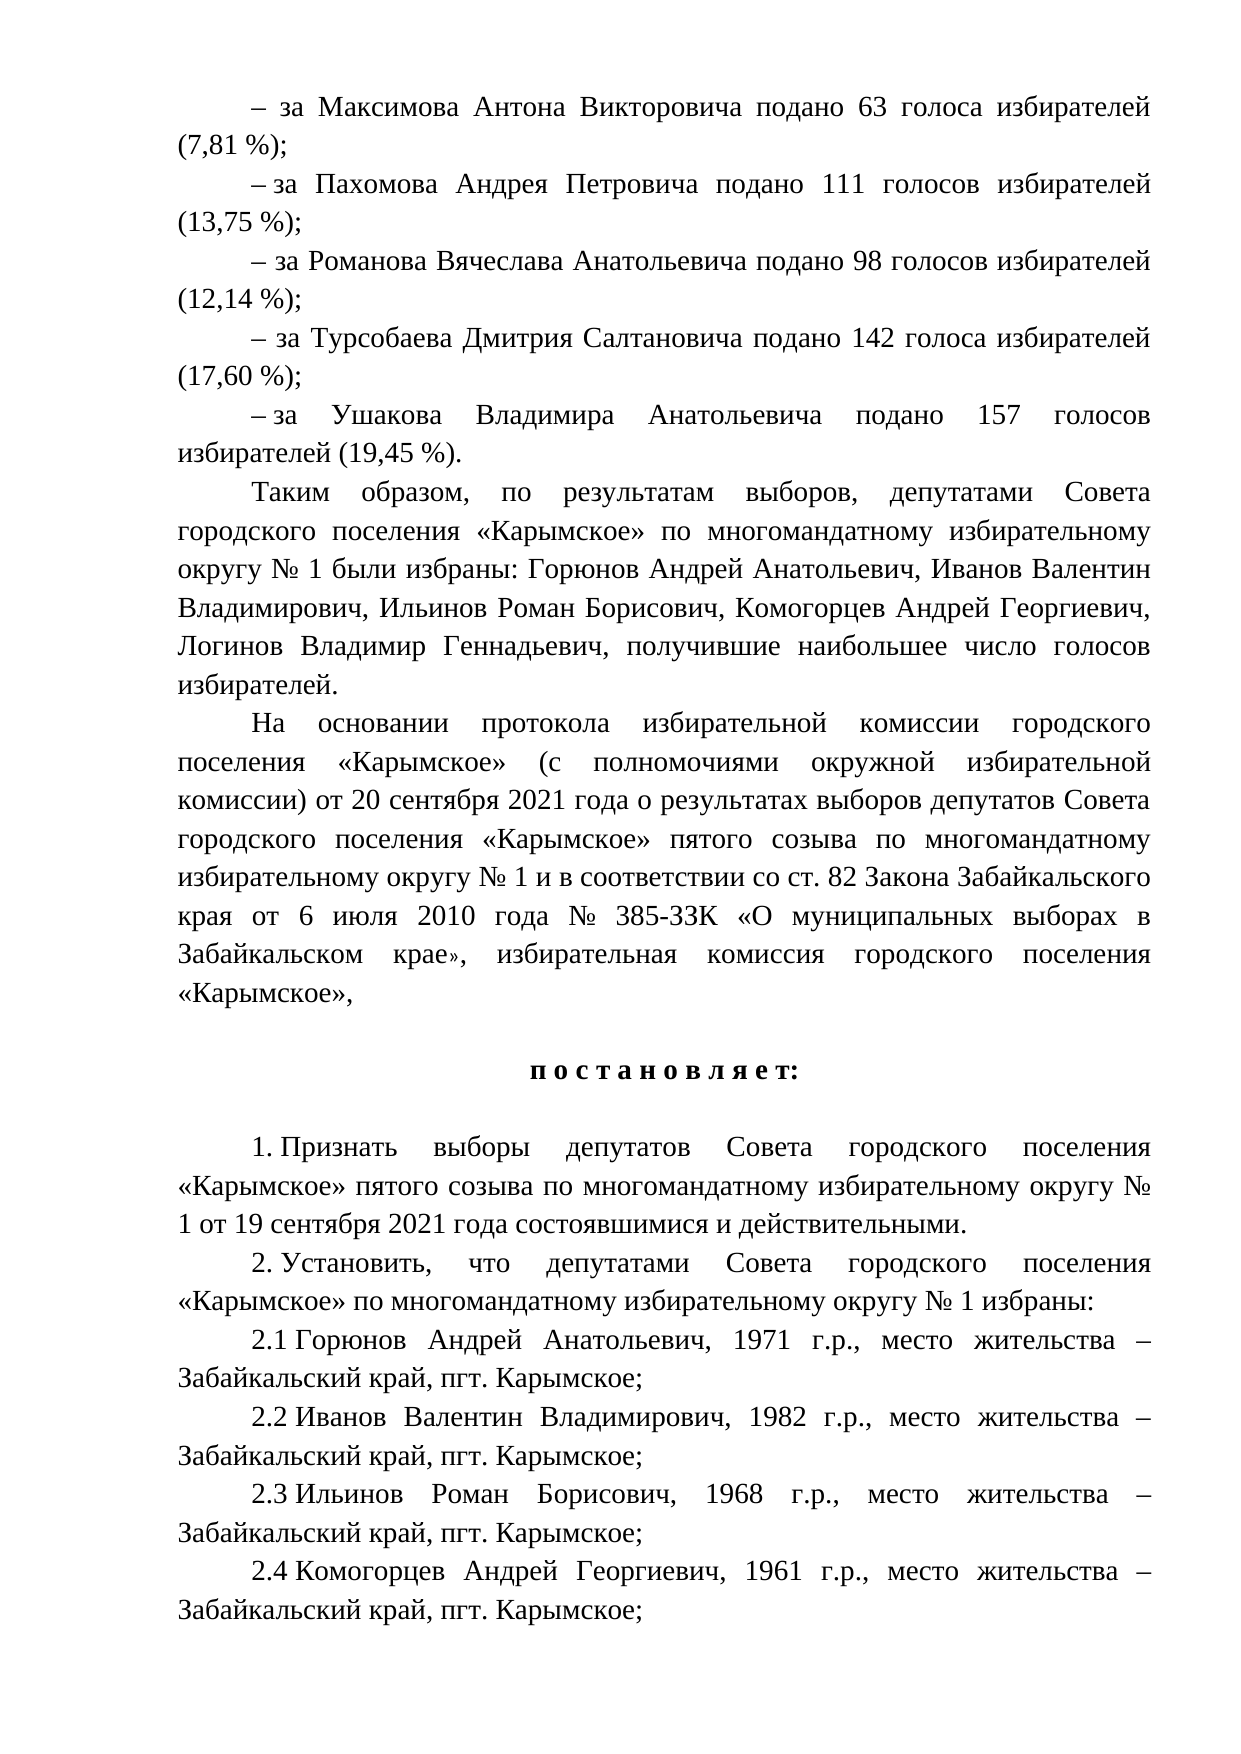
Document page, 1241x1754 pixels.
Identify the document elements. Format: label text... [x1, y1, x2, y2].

text 2.1 Горюнов Андрей Анатольевич, 1971 г.р., место жительства – Забайкальский край, пгт. Карымское; [177, 1322, 1152, 1394]
text Таким образом, по результатам выборов, депутатами Совета городского поселения «Карымское» по многомандатному избирательному округу № 1 были избраны: Горюнов Андрей Анатольевич, Иванов Валентин Владимирович, Ильинов Роман Борисович, Комогорцев Андрей Георгиевич, Логинов Владимир Геннадьевич, получившие наибольшее число голосов избирателей. [177, 474, 1152, 700]
text – за Пахомова Андрея Петровича подано 111 голосов избирателей (13,75 %); [177, 166, 1152, 238]
text – за Максимова Антона Викторовича подано 63 голоса избирателей (7,81 %); [177, 89, 1152, 161]
text 2. Установить, что депутатами Совета городского поселения «Карымское» по многомандатному избирательному округу № 1 избраны: [177, 1245, 1152, 1317]
text 2.3 Ильинов Роман Борисович, 1968 г.р., место жительства – Забайкальский край, пгт. Карымское; [177, 1476, 1152, 1548]
text 2.2 Иванов Валентин Владимирович, 1982 г.р., место жительства – Забайкальский край, пгт. Карымское; [177, 1399, 1152, 1471]
text п о с т а н о в л я е т: [177, 1052, 1152, 1086]
text – за Ушакова Владимира Анатольевича подано 157 голосов избирателей (19,45 %). [177, 397, 1152, 469]
text 1. Признать выборы депутатов Совета городского поселения «Карымское» пятого созыва по многомандатному избирательному округу № 1 от 19 сентября 2021 года состоявшимися и действительными. [177, 1129, 1152, 1240]
text 2.4 Комогорцев Андрей Георгиевич, 1961 г.р., место жительства – Забайкальский край, пгт. Карымское; [177, 1553, 1152, 1625]
text – за Турсобаева Дмитрия Салтановича подано 142 голоса избирателей (17,60 %); [177, 320, 1152, 392]
text На основании протокола избирательной комиссии городского поселения «Карымское» (с полномочиями окружной избирательной комиссии) от 20 сентября 2021 года о результатах выборов депутатов Совета городского поселения «Карымское» пятого созыва по многомандатному избирательному округу № 1 и в соответствии со ст. 82 Закона Забайкальского края от 6 июля 2010 года № 385-ЗЗК «О муниципальных выборах в Забайкальском крае», избирательная комиссия городского поселения «Карымское», [177, 705, 1152, 1009]
text – за Романова Вячеслава Анатольевича подано 98 голосов избирателей (12,14 %); [177, 243, 1152, 315]
